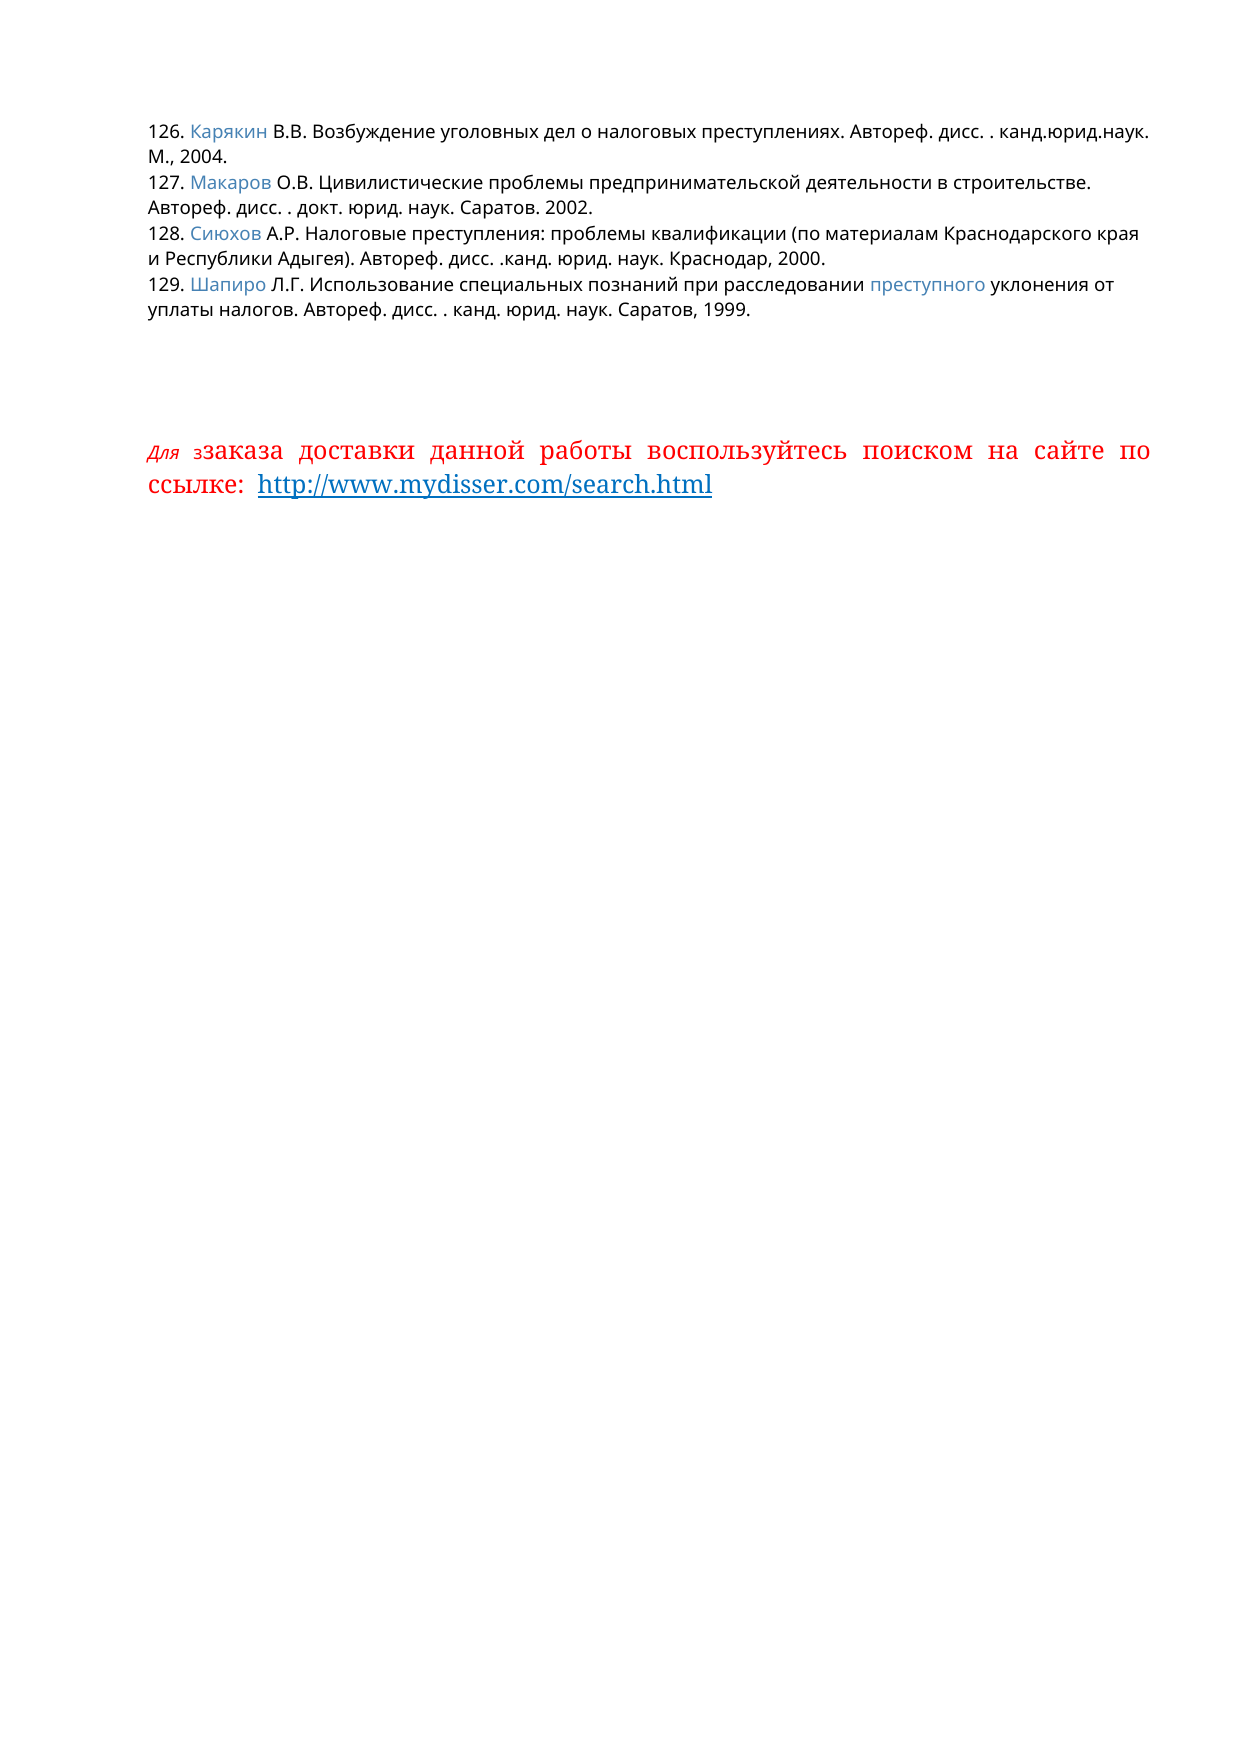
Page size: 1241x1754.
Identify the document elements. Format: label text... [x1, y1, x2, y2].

text Для ззаказа доставки данной работы воспользуйтесь поиском на сайте по ссылке: http://www.mydisser.com/search.html [148, 433, 1152, 501]
